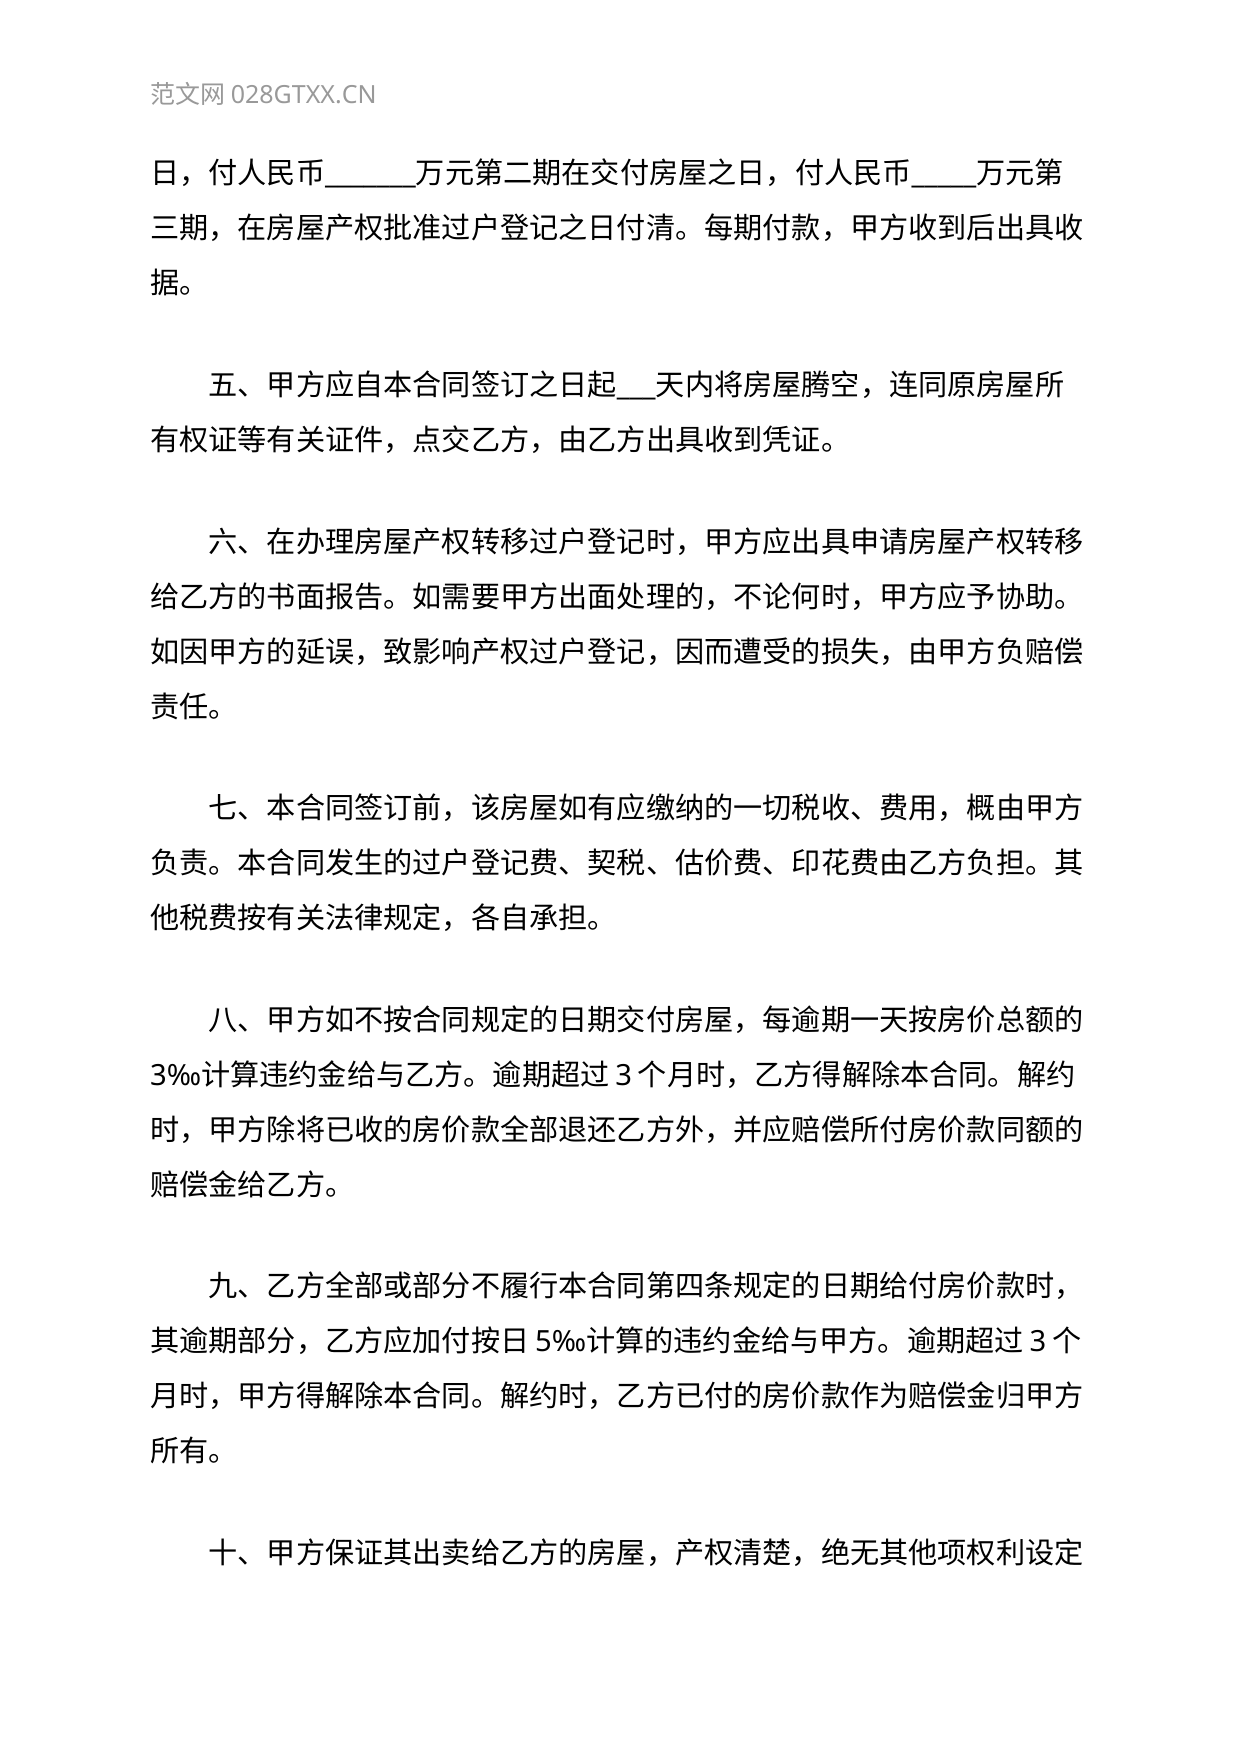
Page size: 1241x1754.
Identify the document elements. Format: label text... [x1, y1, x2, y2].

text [150, 1529, 1090, 1572]
text 九、乙方全部或部分不履行本合同第四条规定的日期给付房价款时，其逾期部分，乙方应加付按日5‰计算的违约金给与甲方。逾期超过3个月时，甲方得解除本合同。解约时，乙方已付的房价款作为赔偿金归甲方所有。 [150, 1263, 1090, 1470]
text 八、甲方如不按合同规定的日期交付房屋，每逾期一天按房价总额的3‰计算违约金给与乙方。逾期超过3个月时，乙方得解除本合同。解约时，甲方除将已收的房价款全部退还乙方外，并应赔偿所付房价款同额的赔偿金给乙方。 [150, 996, 1090, 1203]
text 六、在办理房屋产权转移过户登记时，甲方应出具申请房屋产权转移给乙方的书面报告。如需要甲方出面处理的，不论何时，甲方应予协助。如因甲方的延误，致影响产权过户登记，因而遭受的损失，由甲方负赔偿责任。 [150, 518, 1090, 725]
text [150, 150, 1090, 302]
text 五、甲方应自本合同签订之日起___天内将房屋腾空，连同原房屋所有权证等有关证件，点交乙方，由乙方出具收到凭证。 [150, 362, 1090, 459]
text 七、本合同签订前，该房屋如有应缴纳的一切税收、费用，概由甲方负责。本合同发生的过户登记费、契税、估价费、印花费由乙方负担。其他税费按有关法律规定，各自承担。 [150, 785, 1090, 937]
